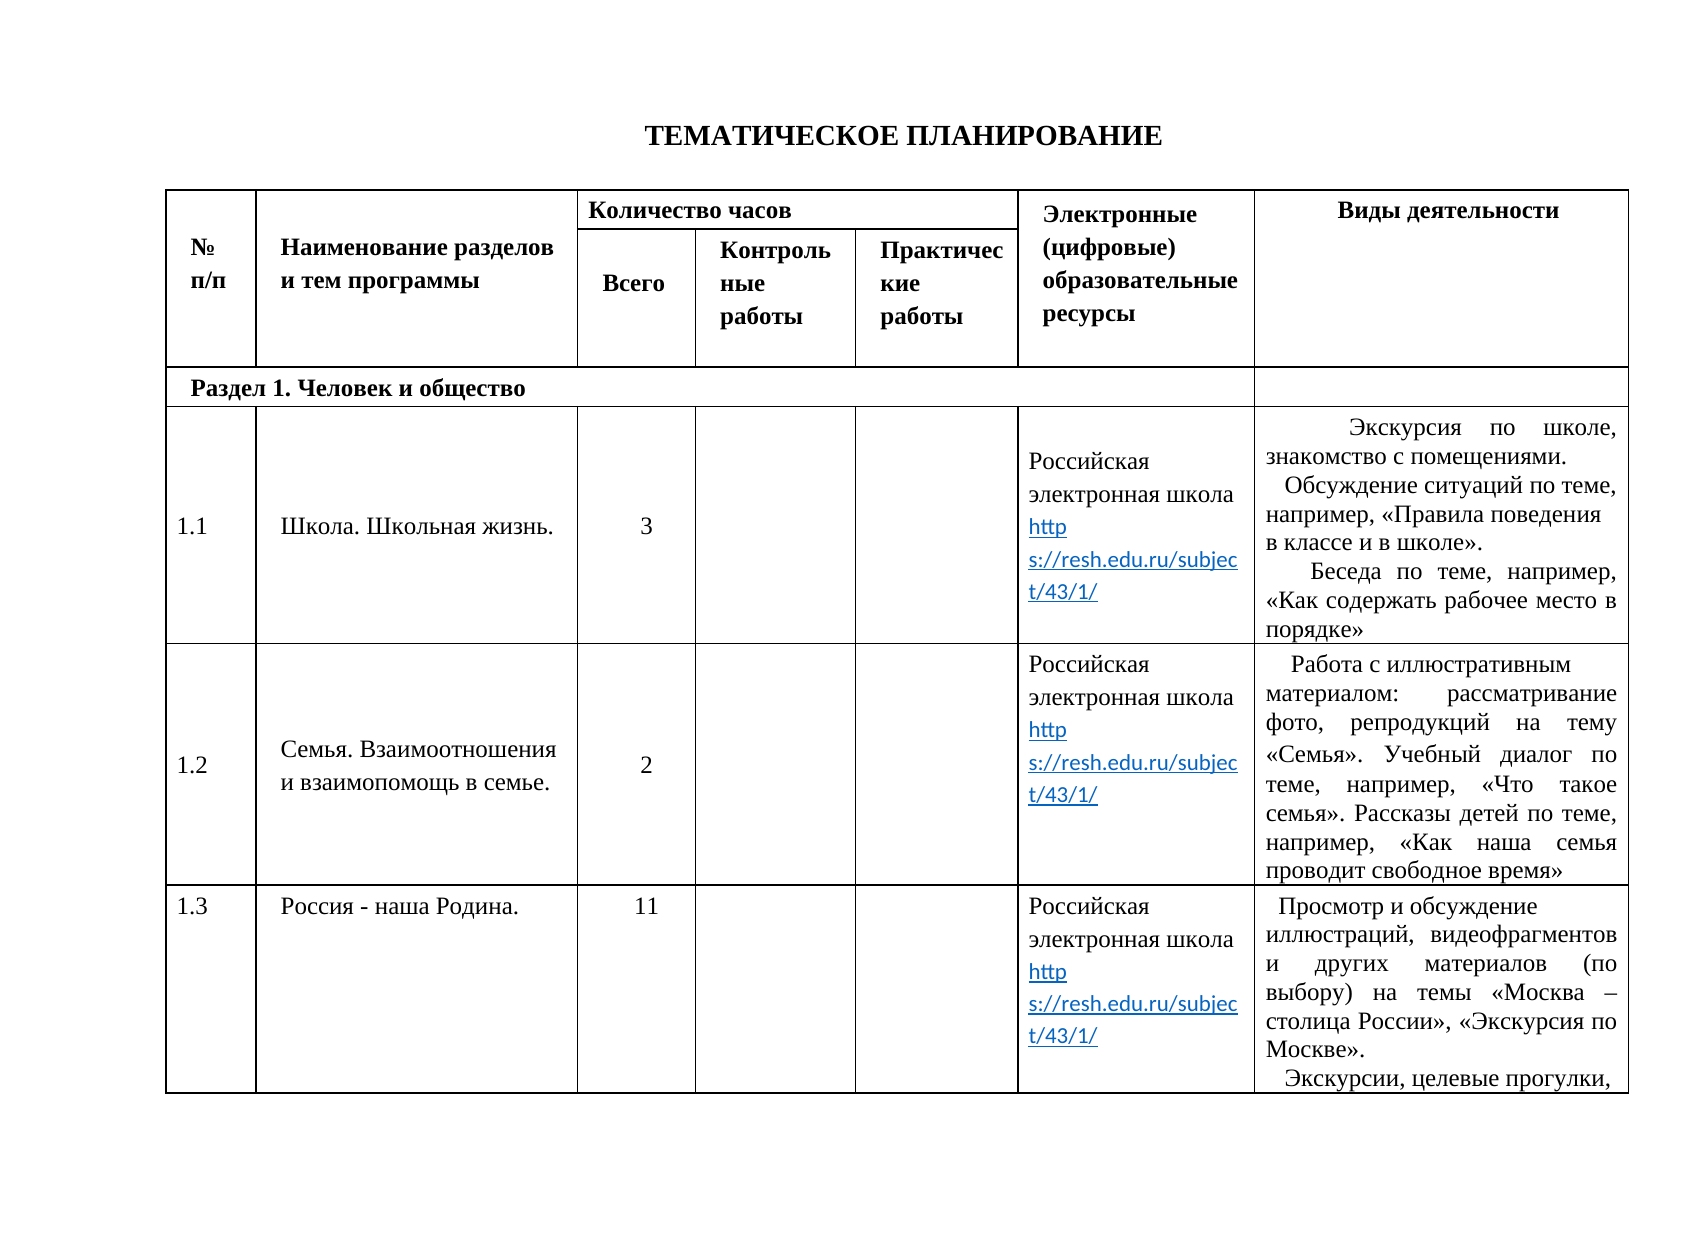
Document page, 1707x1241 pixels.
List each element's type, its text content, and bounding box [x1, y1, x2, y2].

table_header № п/п [167, 191, 255, 366]
table_cell 1.2 [167, 644, 255, 884]
table_cell Раздел 1. Человек и общество [167, 368, 1254, 406]
table_cell Экскурсия по школе, знакомство с помещениями. Обсуждение ситуаций по теме, например, «Правила поведения в классе и в школе». Беседа по теме, например, «Как содержать рабочее место в порядке» [1255, 407, 1628, 642]
table_cell [856, 886, 1017, 1092]
table_cell Российская электронная школа https://resh.edu.ru/subject/43/1/ [1019, 644, 1254, 884]
table_header Количество часов [578, 191, 1017, 228]
table_cell [1255, 368, 1628, 406]
table_cell Всего [578, 230, 695, 366]
table_cell [696, 407, 855, 642]
table_cell Контрольные работы [696, 230, 855, 366]
table_cell Российская электронная школа https://resh.edu.ru/subject/43/1/ [1019, 407, 1254, 642]
table_header Виды деятельности [1255, 191, 1628, 366]
table_cell Семья. Взаимоотношения и взаимопомощь в семье. [257, 644, 577, 884]
table_cell [696, 886, 855, 1092]
table_header Электронные (цифровые) образовательные ресурсы [1019, 191, 1254, 366]
table_cell Работа с иллюстративным материалом: рассматривание фото, репродукций на тему «Семья». Учебный диалог по теме, например, «Что такое семья». Рассказы детей по теме, например, «Как наша семья проводит свободное время» [1255, 644, 1628, 884]
table_cell 11 [578, 886, 695, 1092]
table_cell Школа. Школьная жизнь. [257, 407, 577, 642]
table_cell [1255, 886, 1628, 1092]
table_header Наименование разделов и тем программы [257, 191, 577, 366]
table_cell 2 [578, 644, 695, 884]
table_cell [696, 644, 855, 884]
text ТЕМАТИЧЕСКОЕ ПЛАНИРОВАНИЕ [190, 118, 1618, 152]
table_cell 1.1 [167, 407, 255, 642]
table_cell Практические работы [856, 230, 1017, 366]
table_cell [1019, 886, 1254, 1092]
table_cell 3 [578, 407, 695, 642]
table_cell [856, 644, 1017, 884]
table_cell 1.3 [167, 886, 255, 1092]
table_cell [856, 407, 1017, 642]
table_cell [257, 886, 577, 1092]
